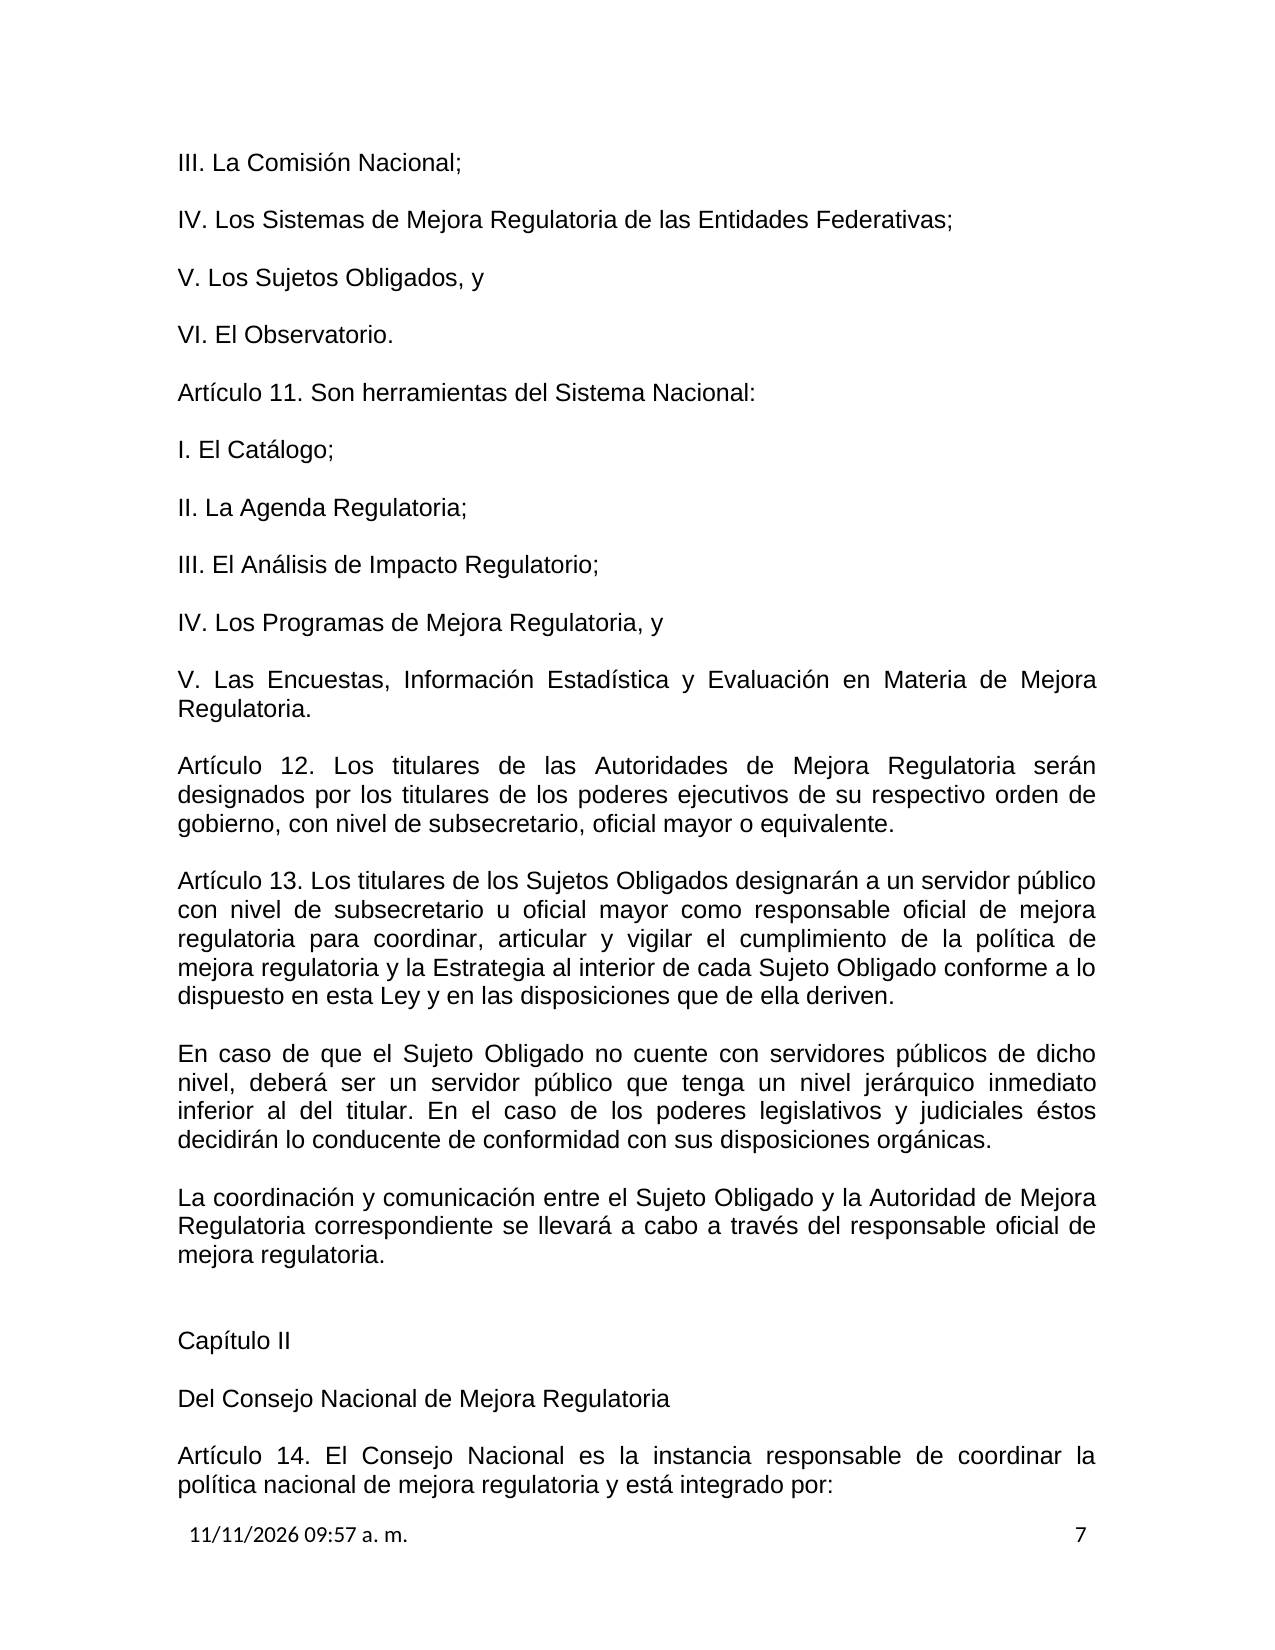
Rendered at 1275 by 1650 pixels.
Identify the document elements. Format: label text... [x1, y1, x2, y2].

text III. La Comisión Nacional; [177, 148, 1098, 176]
text La coordinación y comunicación entre el Sujeto Obligado y la Autoridad de Mejora Regulatoria correspondiente se llevará a cabo a través del responsable oficial de mejora regulatoria. [177, 1183, 1098, 1269]
text I. El Catálogo; [177, 435, 1098, 464]
text II. La Agenda Regulatoria; [177, 493, 1098, 521]
text Artículo 13. Los titulares de los Sujetos Obligados designarán a un servidor público con nivel de subsecretario u oficial mayor como responsable oficial de mejora regulatoria para coordinar, articular y vigilar el cumplimiento de la política de mejora regulatoria y la Estrategia al interior de cada Sujeto Obligado conforme a lo dispuesto en esta Ley y en las disposiciones que de ella deriven. [177, 866, 1098, 1010]
text IV. Los Sistemas de Mejora Regulatoria de las Entidades Federativas; [177, 205, 1098, 234]
text V. Los Sujetos Obligados, y [177, 263, 1098, 291]
text VI. El Observatorio. [177, 320, 1098, 349]
text Artículo 12. Los titulares de las Autoridades de Mejora Regulatoria serán designados por los titulares de los poderes ejecutivos de su respectivo orden de gobierno, con nivel de subsecretario, oficial mayor o equivalente. [177, 751, 1098, 838]
text Artículo 14. El Consejo Nacional es la instancia responsable de coordinar la política nacional de mejora regulatoria y está integrado por: [177, 1441, 1098, 1499]
text Artículo 11. Son herramientas del Sistema Nacional: [177, 378, 1098, 406]
text V. Las Encuestas, Información Estadística y Evaluación en Materia de Mejora Regulatoria. [177, 665, 1098, 723]
text Del Consejo Nacional de Mejora Regulatoria [177, 1384, 1098, 1413]
text IV. Los Programas de Mejora Regulatoria, y [177, 608, 1098, 636]
text En caso de que el Sujeto Obligado no cuente con servidores públicos de dicho nivel, deberá ser un servidor público que tenga un nivel jerárquico inmediato inferior al del titular. En el caso de los poderes legislativos y judiciales éstos decidirán lo conducente de conformidad con sus disposiciones orgánicas. [177, 1039, 1098, 1154]
text III. El Análisis de Impacto Regulatorio; [177, 550, 1098, 579]
text Capítulo II [177, 1326, 1098, 1355]
